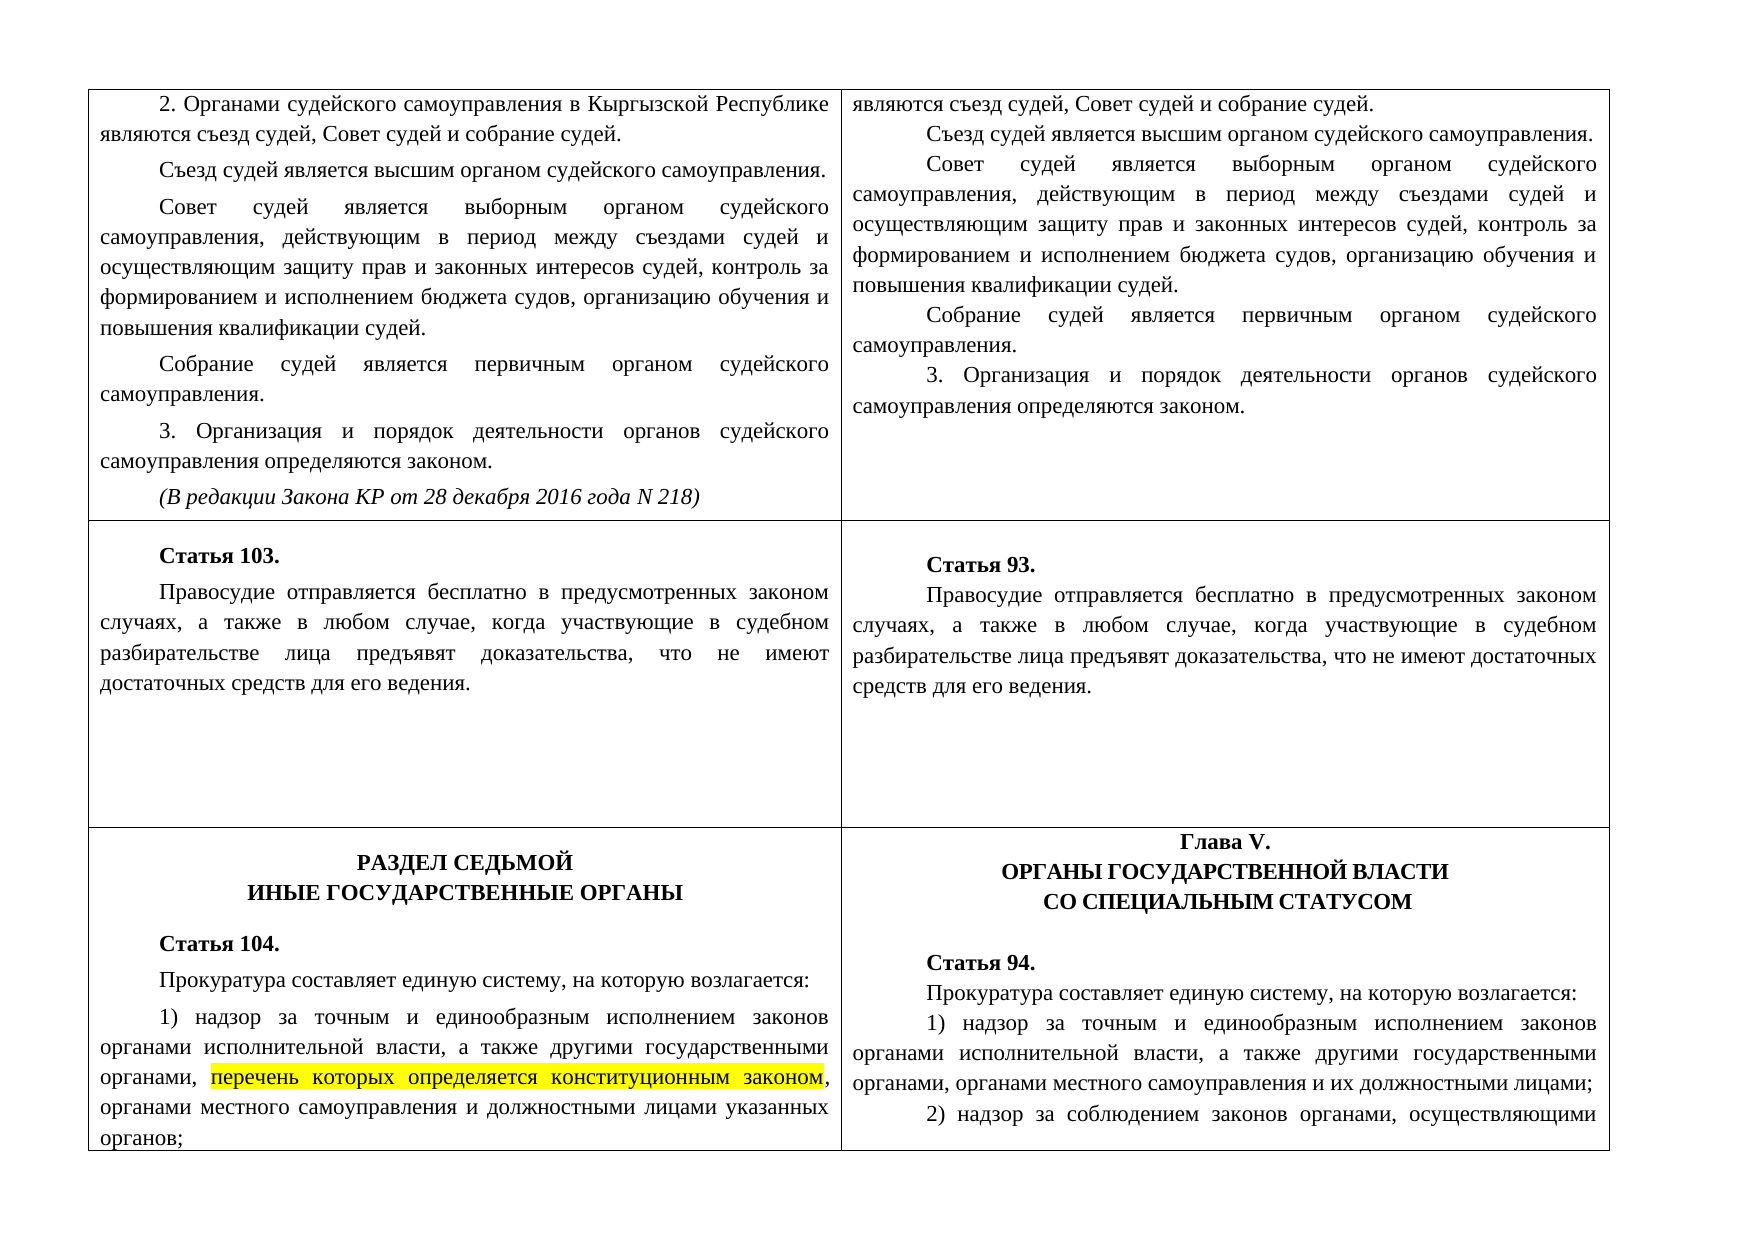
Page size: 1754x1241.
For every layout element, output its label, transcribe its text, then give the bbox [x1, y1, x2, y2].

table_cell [842, 828, 1609, 1150]
table_cell Статья 103. Правосудие отправляется бесплатно в предусмотренных законом случаях, а также в любом случае, когда участвующие в судебном разбирательстве лица предъявят доказательства, что не имеют достаточных средств для его ведения. [89, 521, 841, 827]
table_cell Статья 93. Правосудие отправляется бесплатно в предусмотренных законом случаях, а также в любом случае, когда участвующие в судебном разбирательстве лица предъявят доказательства, что не имеют достаточных средств для его ведения. [842, 521, 1609, 827]
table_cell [89, 90, 841, 520]
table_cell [89, 828, 841, 1150]
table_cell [842, 90, 1609, 520]
